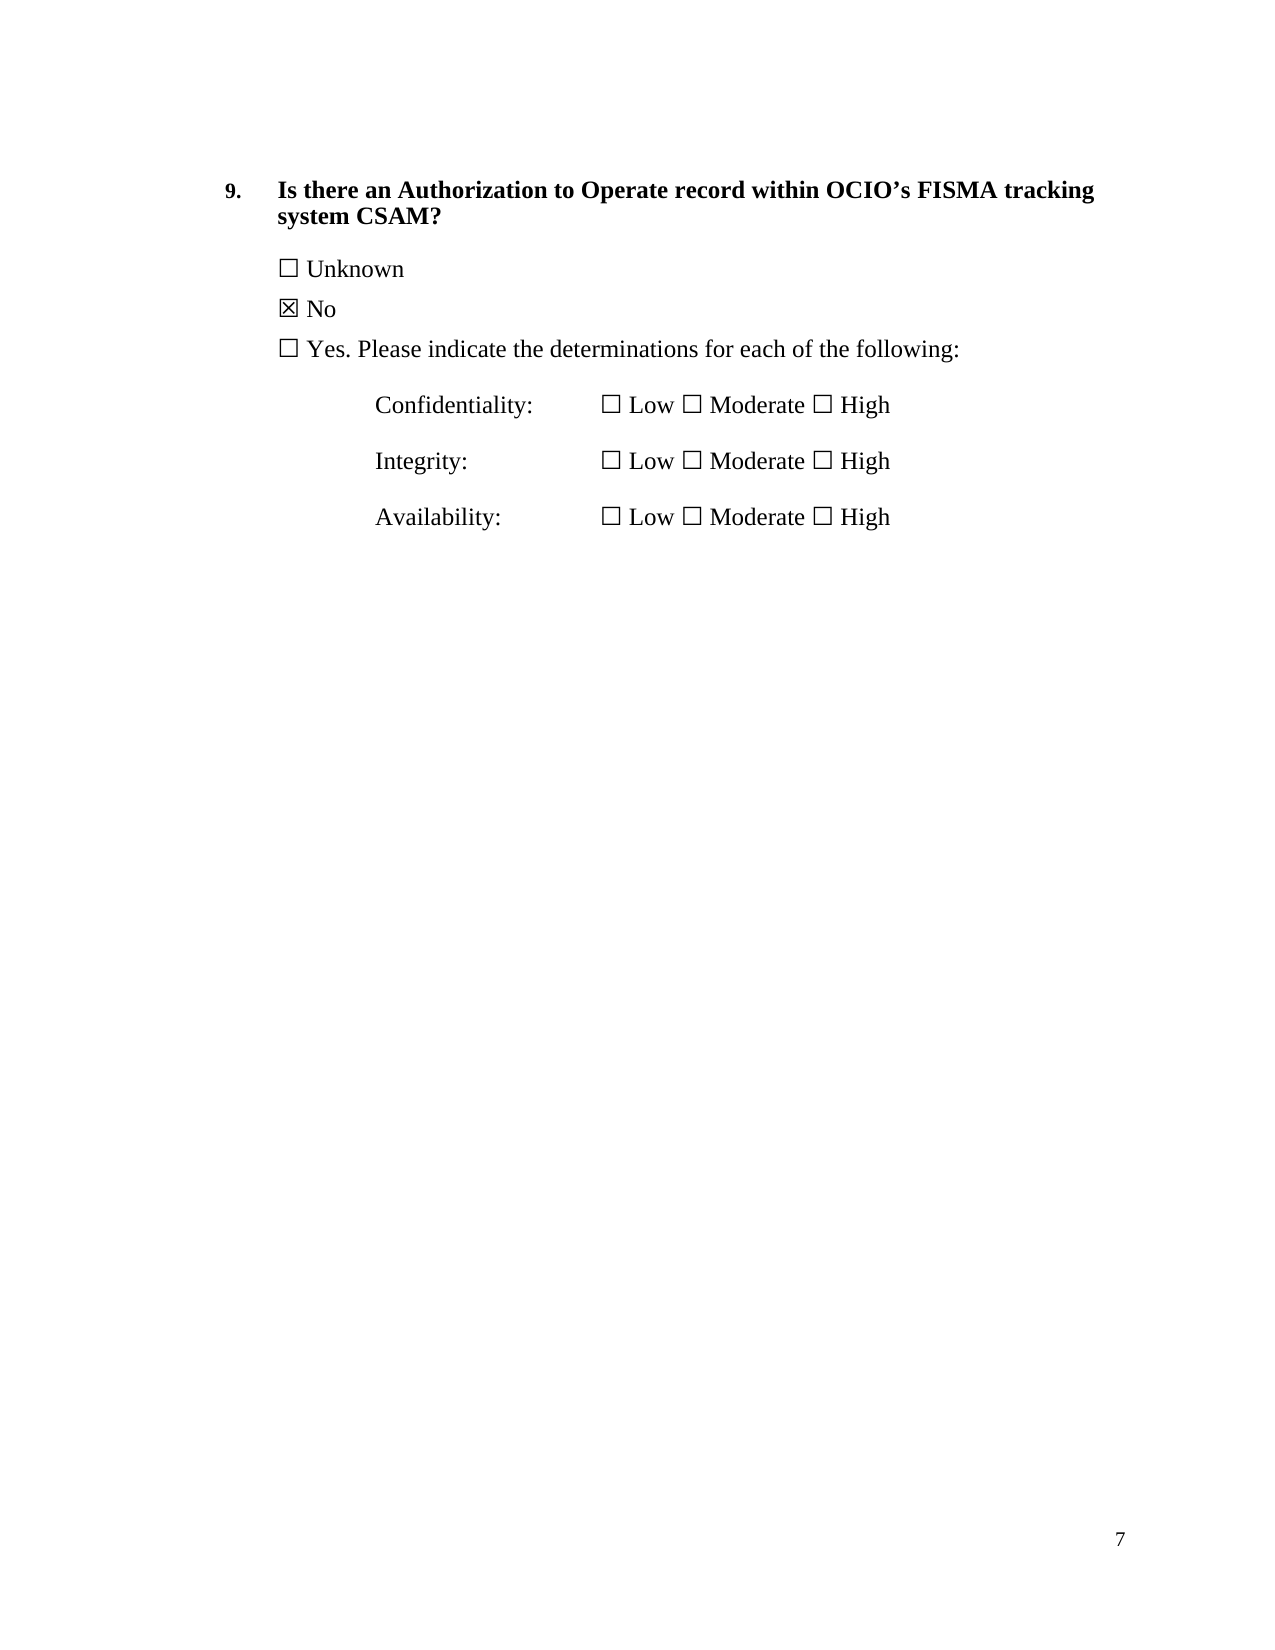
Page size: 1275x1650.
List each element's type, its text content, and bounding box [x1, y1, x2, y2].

text Yes. Please indicate the determinations for each of the following: [277, 336, 1125, 363]
list Is there an Authorization to Operate record within OCIO’s FISMA tracking system CSAM? [225, 177, 1125, 230]
text Availability: Low Moderate High [375, 503, 1125, 531]
text Unknown [277, 255, 1125, 283]
text Integrity: Low Moderate High [375, 447, 1125, 475]
text No [277, 295, 1125, 323]
text Confidentiality: Low Moderate High [375, 391, 1125, 419]
